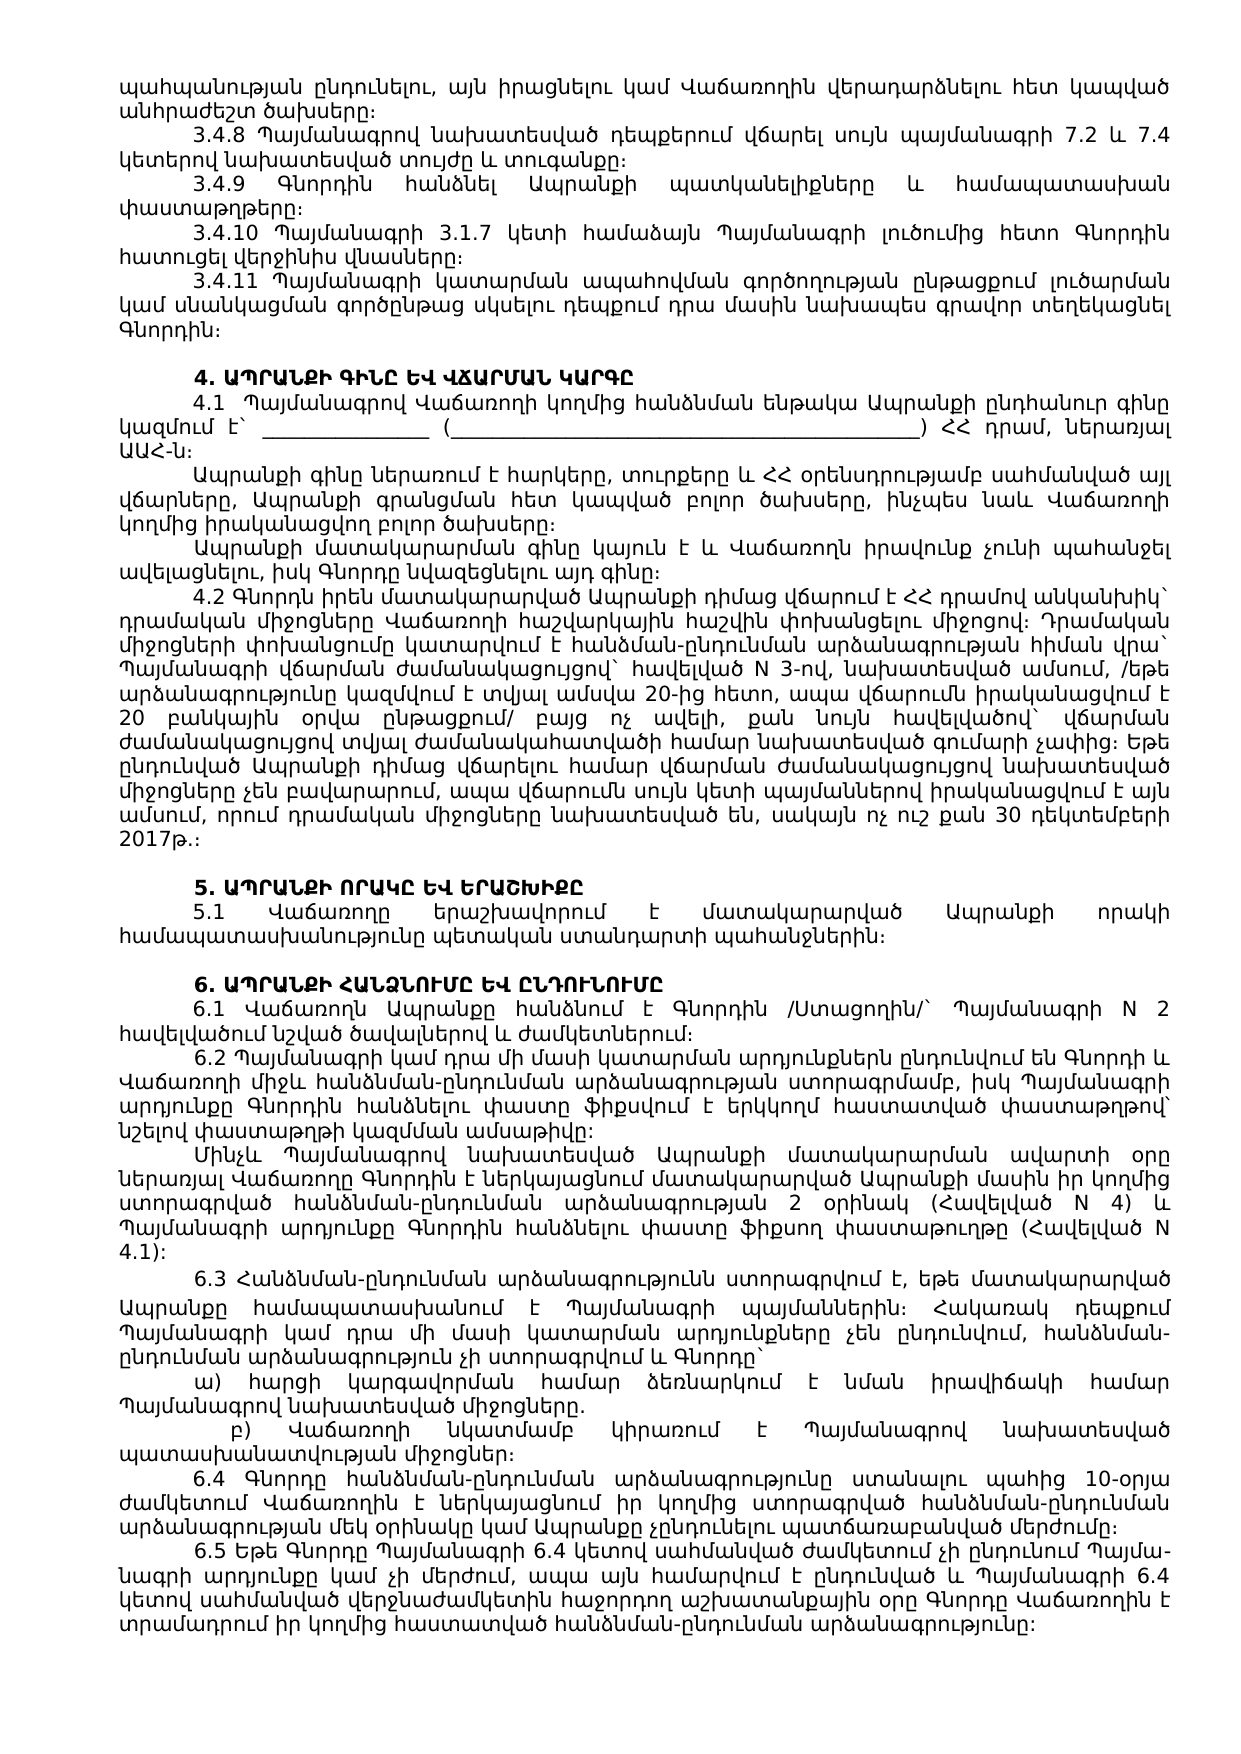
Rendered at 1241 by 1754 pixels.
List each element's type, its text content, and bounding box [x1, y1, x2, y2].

text 3.4.9 Գնորդին հանձնել Ապրանքի պատկանելիքները և համապատասխան փաստաթղթերը։ [118, 172, 1171, 221]
text 6. ԱՊՐԱՆՔԻ ՀԱՆՁՆՈՒՄԸ ԵՎ ԸՆԴՈՒՆՈՒՄԸ [118, 973, 1171, 997]
text Ապրանքի գինը ներառում է հարկերը, տուրքերը և ՀՀ օրենսդրությամբ սահմանված այլ վճարները, Ապրանքի գրանցման հետ կապված բոլոր ծախսերը, ինչպես նաև Վաճառողի կողմից իրականացվող բոլոր ծախսերը։ [118, 463, 1171, 536]
text 4. ԱՊՐԱՆՔԻ ԳԻՆԸ ԵՎ ՎՃԱՐՄԱՆ ԿԱՐԳԸ [118, 366, 1171, 391]
text Ապրանքի մատակարարման գինը կայուն է և Վաճառողն իրավունք չունի պահանջել ավելացնելու, իսկ Գնորդը նվազեցնելու այդ գինը։ [118, 536, 1171, 585]
text 6.2 Պայմանագրի կամ դրա մի մասի կատարման արդյունքներն ընդունվում են Գնորդի և Վաճառողի միջև հանձնման-ընդունման արձանագրության ստորագրմամբ, իսկ Պայմանագրի արդյունքը Գնորդին հանձնելու փաստը ֆիքսվում է երկկողմ հաստատված փաստաթղթով՝ նշելով փաստաթղթի կազմման ամսաթիվը: [118, 1046, 1171, 1143]
text 6.5 Եթե Գնորդը Պայմանագրի 6.4 կետով սահմանված ժամկետում չի ընդունում Պայմանագրի արդյունքը կամ չի մերժում, ապա այն համարվում է ընդունված և Պայմանագրի 6.4 կետով սահմանված վերջնաժամկետին հաջորդող աշխատանքային օրը Գնորդը Վաճառողին է տրամադրում իր կողմից հաստատված հանձնման-ընդունման արձանագրությունը: [118, 1539, 1171, 1637]
text ա) հարցի կարգավորման համար ձեռնարկում է նման իրավիճակի համար Պայմանագրով նախատեսված միջոցները. [118, 1370, 1171, 1418]
text 5. ԱՊՐԱՆՔԻ ՈՐԱԿԸ ԵՎ ԵՐԱՇԽԻՔԸ [118, 876, 1171, 900]
text 5.1 Վաճառողը երաշխավորում է մատակարարված Ապրանքի որակի համապատասխանությունը պետական ստանդարտի պահանջներին։ [118, 900, 1171, 949]
text 6.3 Հանձնման-ընդունման արձանագրությունն ստորագրվում է, եթե մատակարարված Ապրանքը համապատասխանում է Պայմանագրի պայմաններին։ Հակառակ դեպքում Պայմանագրի կամ դրա մի մասի կատարման արդյունքները չեն ընդունվում, հանձնման-ընդունման արձանագրություն չի ստորագրվում և Գնորդը` [118, 1264, 1171, 1370]
text 6.4 Գնորդը հանձնման-ընդունման արձանագրությունը ստանալու պահից 10-օրյա ժամկետում Վաճառողին է ներկայացնում իր կողմից ստորագրված հանձնման-ընդունման արձանագրության մեկ օրինակը կամ Ապրանքը չընդունելու պատճառաբանված մերժումը։ [118, 1467, 1171, 1539]
text 3.4.8 Պայմանագրով նախատեսված դեպքերում վճարել սույն պայմանագրի 7.2 և 7.4 կետերով նախատեսված տույժը և տուգանքը։ [118, 123, 1171, 172]
text 3.4.10 Պայմանագրի 3.1.7 կետի համաձայն Պայմանագրի լուծումից հետո Գնորդին հատուցել վերջինիս վնասները։ [118, 221, 1171, 269]
text 4.1 Պայմանագրով Վաճառողի կողմից հանձնման ենթակա Ապրանքի ընդհանուր գինը կազմում է` ________________ (_____________________________________________) ՀՀ դրամ, ներառյալ ԱԱՀ-ն։ [118, 391, 1171, 463]
text 6.1 Վաճառողն Ապրանքը հանձնում է Գնորդին /Ստացողին/` Պայմանագրի N 2 հավելվածում նշված ծավալներով և ժամկետներում։ [118, 997, 1171, 1046]
text բ) Վաճառողի նկատմամբ կիրառում է Պայմանագրով նախատեսված պատասխանատվության միջոցներ։ [118, 1418, 1171, 1467]
text 3.4.11 Պայմանագրի կատարման ապահովման գործողության ընթացքում լուծարման կամ սնանկացման գործընթաց սկսելու դեպքում դրա մասին նախապես գրավոր տեղեկացնել Գնորդին։ [118, 269, 1171, 342]
text 4.2 Գնորդն իրեն մատակարարված Ապրանքի դիմաց վճարում է ՀՀ դրամով անկանխիկ` դրամական միջոցները Վաճառողի հաշվարկային հաշվին փոխանցելու միջոցով։ Դրամական միջոցների փոխանցումը կատարվում է հանձման-ընդունման արձանագրության հիման վրա` Պայմանագրի վճարման ժամանակացույցով` հավելված N 3-ով, նախատեսված ամսում, /եթե արձանագրությունը կազմվում է տվյալ ամսվա 20-ից հետո, ապա վճարումն իրականացվում է 20 բանկային օրվա ընթացքում/ բայց ոչ ավելի, քան նույն հավելվածով` վճարման ժամանակացույցով տվյալ ժամանակահատվածի համար նախատեսված գումարի չափից։ Եթե ընդունված Ապրանքի դիմաց վճարելու համար վճարման ժամանակացույցով նախատեսված միջոցները չեն բավարարում, ապա վճարումն սույն կետի պայմաններով իրականացվում է այն ամսում, որում դրամական միջոցները նախատեսված են, սակայն ոչ ուշ քան 30 դեկտեմբերի 2017թ.։ [118, 585, 1171, 852]
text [118, 75, 1171, 123]
text Մինչև Պայմանագրով նախատեսված Ապրանքի մատակարարման ավարտի օրը ներառյալ Վաճառողը Գնորդին է ներկայացնում մատակարարված Ապրանքի մասին իր կողմից ստորագրված հանձնման-ընդունման արձանագրության 2 օրինակ (Հավելված N 4) և Պայմանագրի արդյունքը Գնորդին հանձնելու փաստը ֆիքսող փաստաթուղթը (Հավելված N 4.1): [118, 1143, 1171, 1264]
